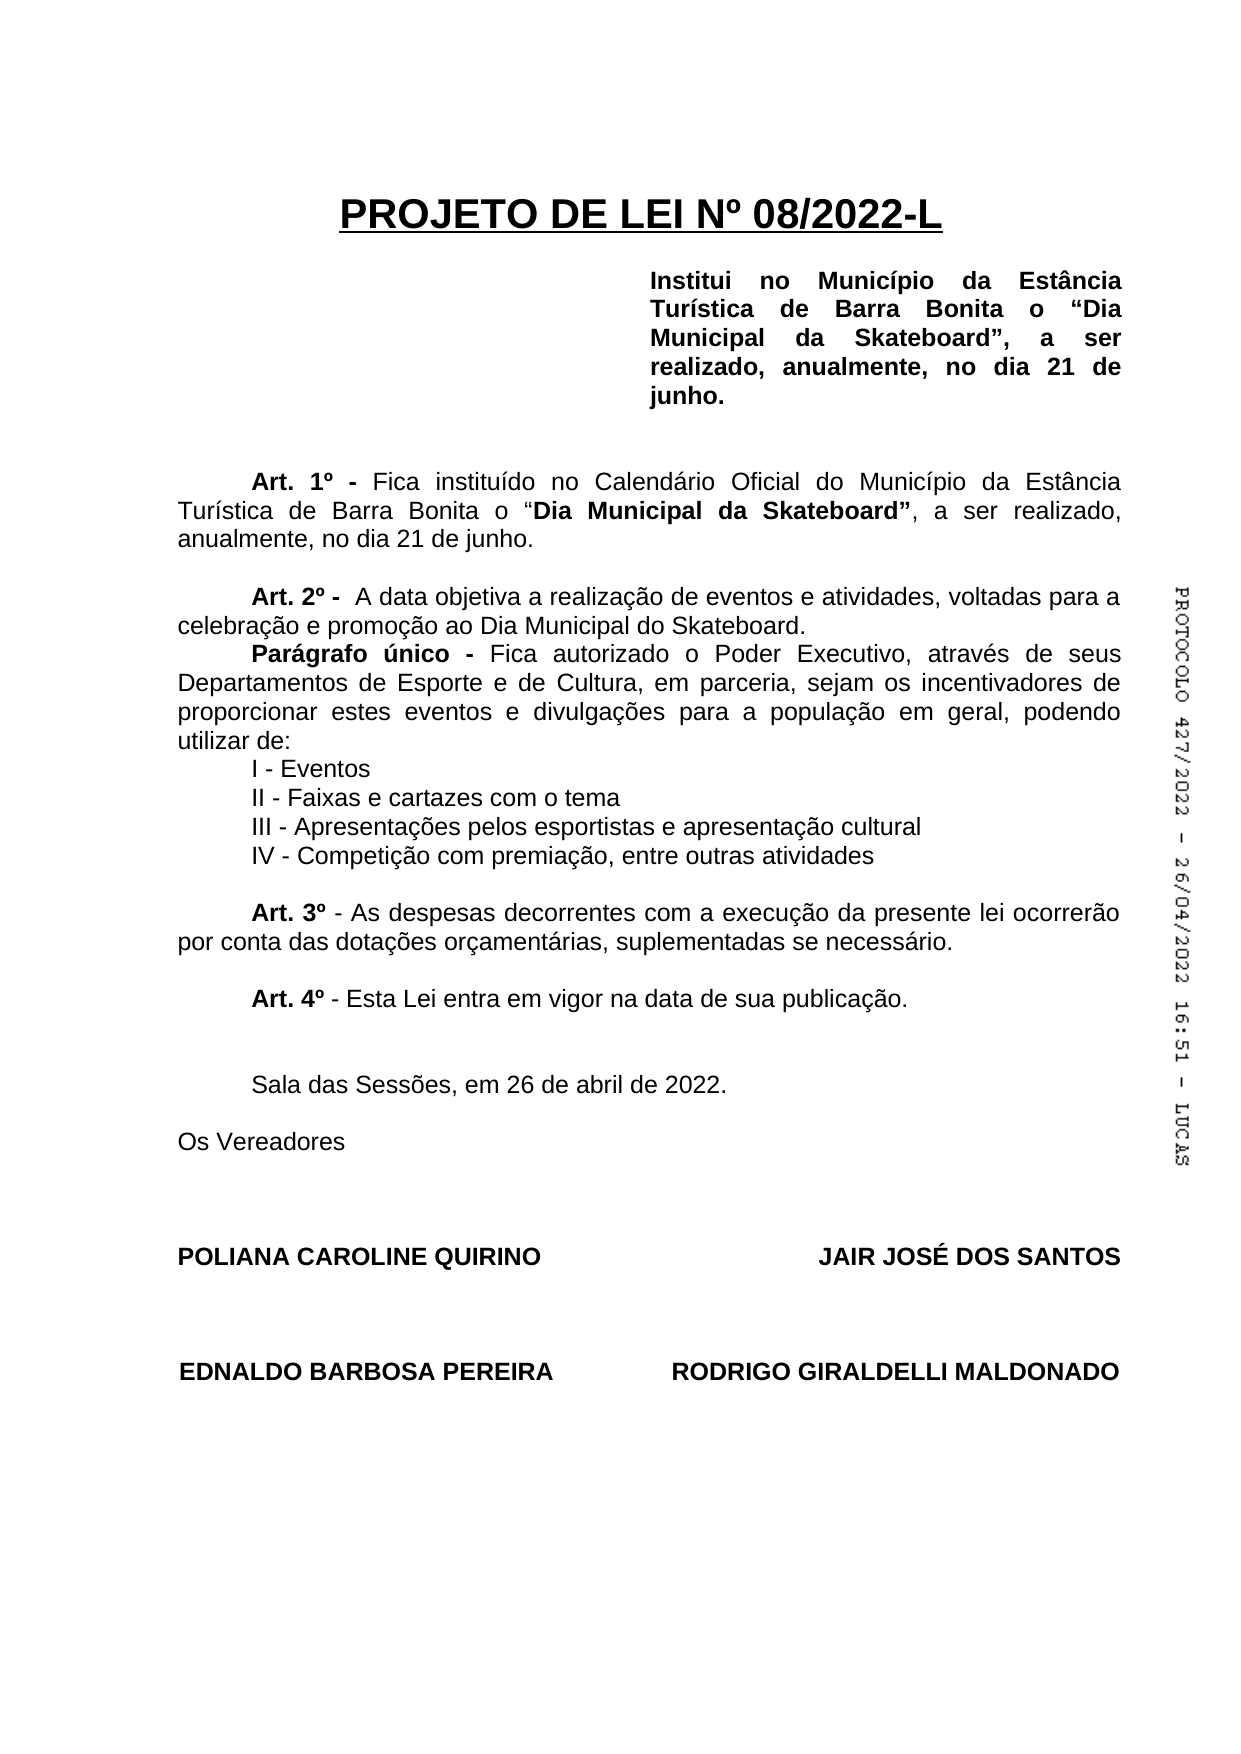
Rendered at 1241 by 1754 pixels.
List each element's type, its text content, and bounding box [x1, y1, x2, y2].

text Art. 2º - A data objetiva a realização de eventos e atividades, voltadas para a celebração e promoção ao Dia Municipal do Skateboard. [177, 582, 1122, 639]
text Art. 3º - As despesas decorrentes com a execução da presente lei ocorrerão por conta das dotações orçamentárias, suplementadas se necessário. [177, 898, 1122, 956]
text I - Eventos [177, 754, 1122, 783]
text Os Vereadores [177, 1127, 1122, 1156]
text IV - Competição com premiação, entre outras atividades [177, 841, 1122, 869]
text Institui no Município da Estância Turística de Barra Bonita o “Dia Municipal da Skateboard”, a ser realizado, anualmente, no dia 21 de junho. [650, 266, 1122, 409]
text Parágrafo único - Fica autorizado o Poder Executivo, através de seus Departamentos de Esporte e de Cultura, em parceria, sejam os incentivadores de proporcionar estes eventos e divulgações para a população em geral, podendo utilizar de: [177, 639, 1122, 754]
text II - Faixas e cartazes com o tema [177, 783, 1122, 812]
text PROJETO DE LEI Nº 08/2022-L [290, 189, 992, 237]
text Art. 1º - Fica instituído no Calendário Oficial do Município da Estância Turística de Barra Bonita o “Dia Municipal da Skateboard”, a ser realizado, anualmente, no dia 21 de junho. [177, 467, 1122, 553]
text III - Apresentações pelos esportistas e apresentação cultural [177, 812, 1122, 841]
text Sala das Sessões, em 26 de abril de 2022. [177, 1070, 1122, 1099]
text Art. 4º - Esta Lei entra em vigor na data de sua publicação. [177, 984, 1122, 1013]
text POLIANA CAROLINE QUIRINO JAIR JOSÉ DOS SANTOS [177, 1242, 1122, 1271]
text EDNALDO BARBOSA PEREIRA RODRIGO GIRALDELLI MALDONADO [177, 1357, 1122, 1386]
picture [1150, 584, 1213, 1170]
